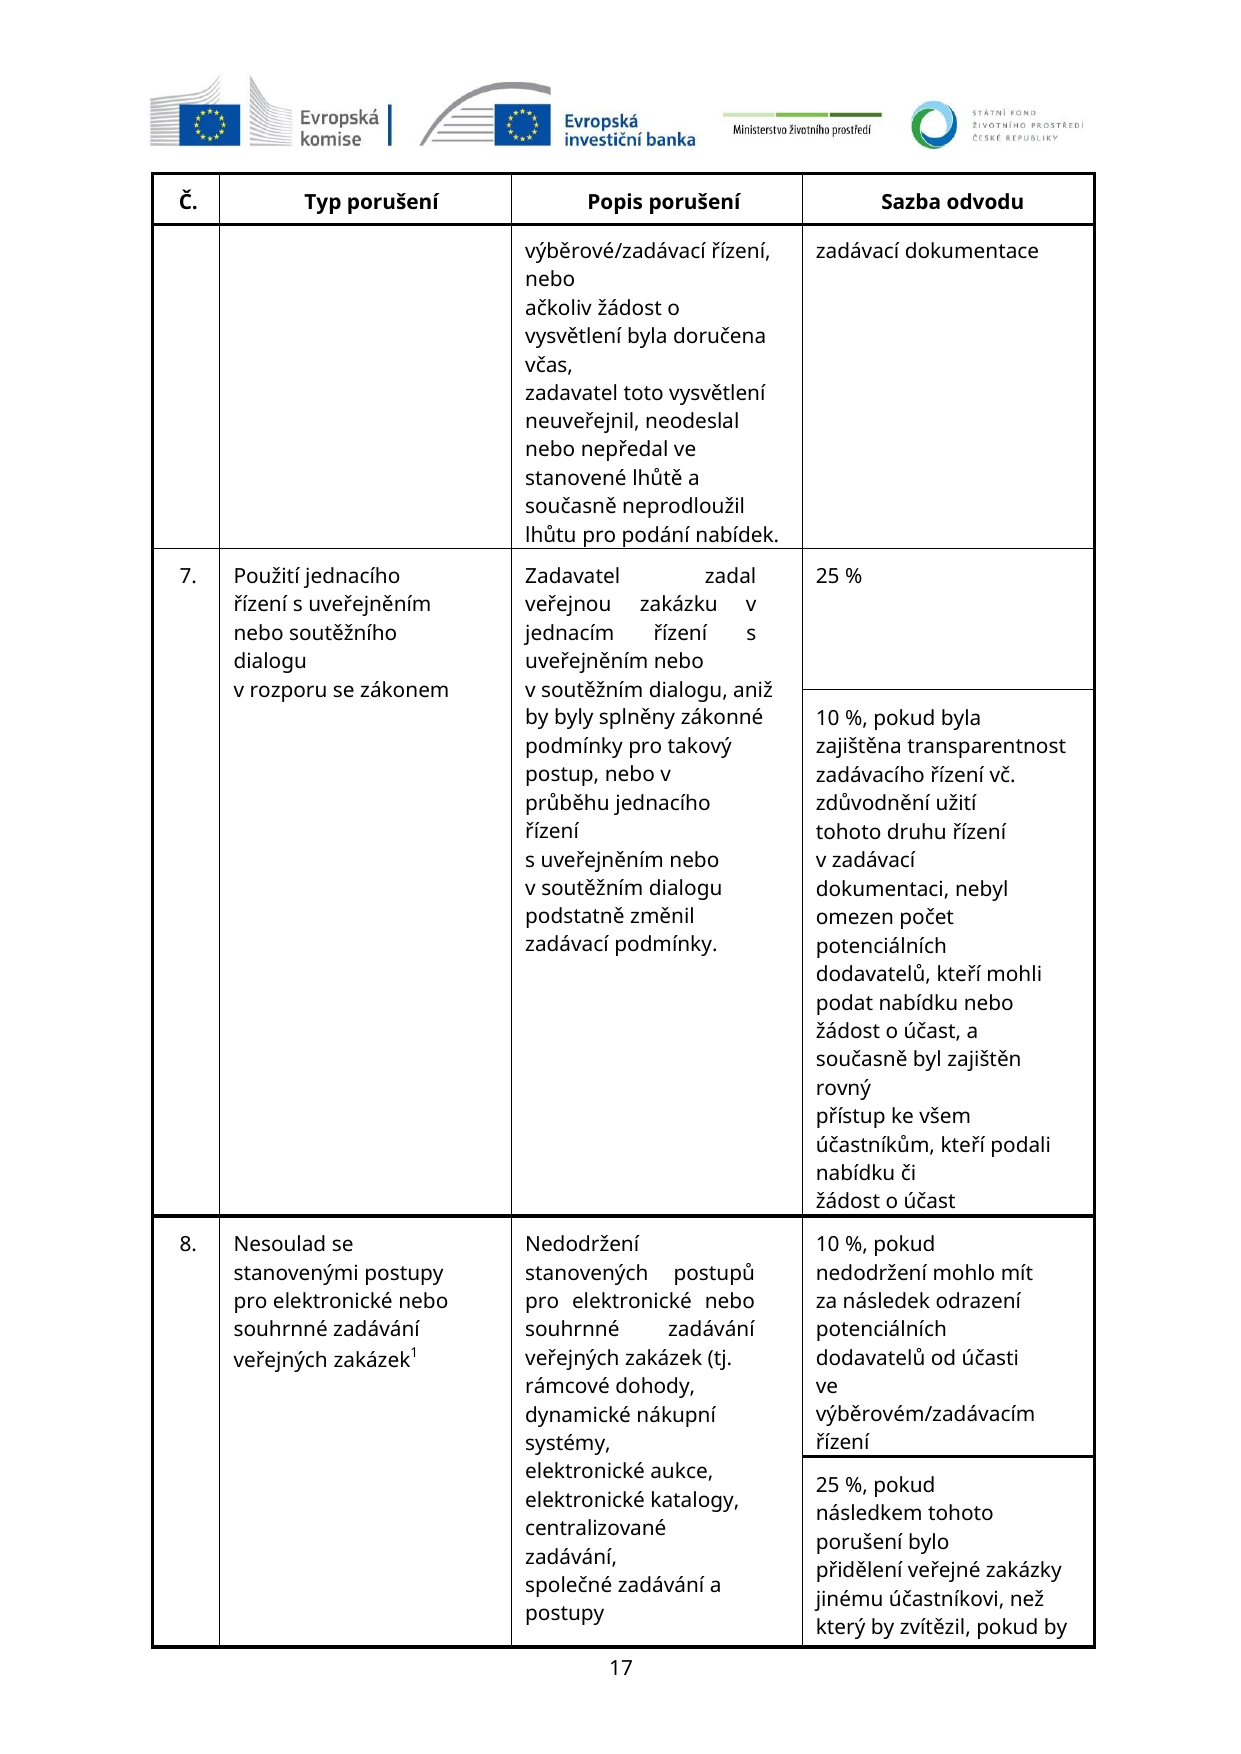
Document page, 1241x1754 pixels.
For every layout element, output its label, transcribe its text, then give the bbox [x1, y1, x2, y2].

table_cell Použití jednacího řízení s uveřejněním nebo soutěžního dialogu v rozporu se zákonem [220, 549, 511, 1214]
table_cell 25 % [803, 549, 1093, 689]
table_cell 8. [154, 1218, 219, 1645]
table_cell 10 %, pokud nedodržení mohlo mít za následek odrazení potenciálních dodavatelů od účasti ve výběrovém/zadávacím řízení [803, 1218, 1093, 1455]
table_cell zadávací dokumentace [803, 226, 1093, 548]
table_cell výběrové/zadávací řízení, nebo ačkoliv žádost o vysvětlení byla doručena včas, zadavatel toto vysvětlení neuveřejnil, neodeslal nebo nepředal ve stanovené lhůtě a současně neprodloužil lhůtu pro podání nabídek. [512, 226, 802, 548]
table_header Sazba odvodu [803, 175, 1093, 223]
table_cell [154, 226, 219, 548]
table_cell 7. [154, 549, 219, 1214]
table_header Č. [154, 175, 219, 223]
table_cell Nesoulad se stanovenými postupy pro elektronické nebo souhrnné zadávání veřejných zakázek1 [220, 1218, 511, 1645]
table_cell Zadavatel zadal veřejnou zakázku v jednacím řízení s uveřejněním nebo v soutěžním dialogu, aniž by byly splněny zákonné podmínky pro takový postup, nebo v průběhu jednacího řízení s uveřejněním nebo v soutěžním dialogu podstatně změnil zadávací podmínky. [512, 549, 802, 1214]
table_header Popis porušení [512, 175, 802, 223]
picture [147, 73, 1085, 150]
table_cell [220, 226, 511, 548]
table_cell 10 %, pokud byla zajištěna transparentnost zadávacího řízení vč. zdůvodnění užití tohoto druhu řízení v zadávací dokumentaci, nebyl omezen počet potenciálních dodavatelů, kteří mohli podat nabídku nebo žádost o účast, a současně byl zajištěn rovný přístup ke všem účastníkům, kteří podali nabídku či žádost o účast [803, 690, 1093, 1214]
table_header Typ porušení [220, 175, 511, 223]
table_cell Nedodržení stanovených postupů pro elektronické nebo souhrnné zadávání veřejných zakázek (tj. rámcové dohody, dynamické nákupní systémy, elektronické aukce, elektronické katalogy, centralizované zadávání, společné zadávání a postupy centrálních zadavatelů). [512, 1218, 802, 1645]
